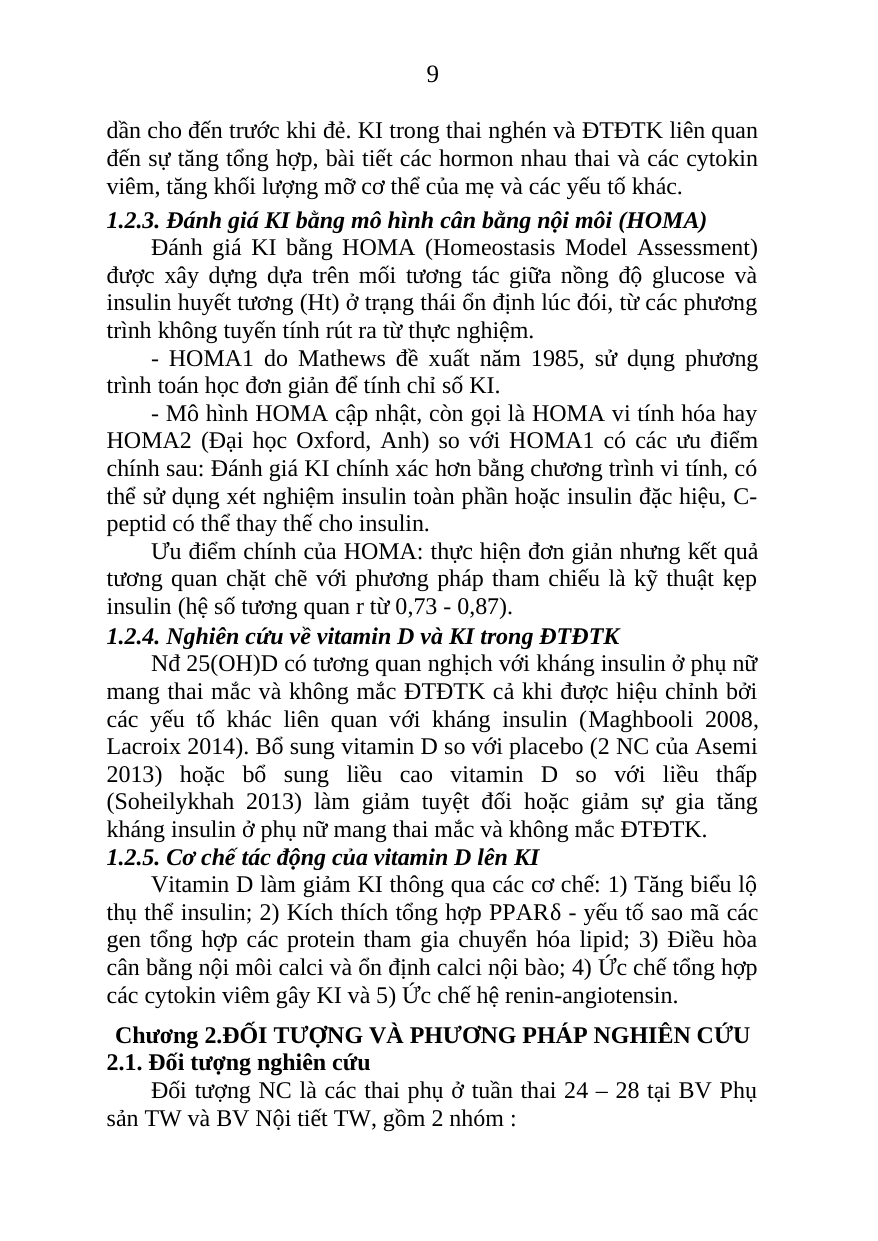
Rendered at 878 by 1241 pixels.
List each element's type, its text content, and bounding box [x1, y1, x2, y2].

text Đối tượng NC là các thai phụ ở tuần thai 24 – 28 tại BV Phụ sản TW và BV Nội tiết TW, gồm 2 nhóm : [106, 1076, 759, 1131]
text 2.1. Đối tượng nghiên cứu [106, 1048, 759, 1076]
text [106, 117, 759, 199]
text Ưu điểm chính của HOMA: thực hiện đơn giản nhưng kết quả tương quan chặt chẽ với phương pháp tham chiếu là kỹ thuật kẹp insulin (hệ số tương quan r từ 0,73 - 0,87). [106, 537, 759, 620]
text - HOMA1 do Mathews đề xuất năm 1985, sử dụng phương trình toán học đơn giản để tính chỉ số KI. [106, 344, 759, 399]
text Vitamin D làm giảm KI thông qua các cơ chế: 1) Tăng biểu lộ thụ thể insulin; 2) Kích thích tổng hợp PPARδ - yếu tố sao mã các gen tổng hợp các protein tham gia chuyển hóa lipid; 3) Điều hòa cân bằng nội môi calci và ổn định calci nội bào; 4) Ức chế tổng hợp các cytokin viêm gây KI và 5) Ức chế hệ renin-angiotensin. [106, 870, 759, 1008]
text - Mô hình HOMA cập nhật, còn gọi là HOMA vi tính hóa hay HOMA2 (Đại học Oxford, Anh) so với HOMA1 có các ưu điểm chính sau: Đánh giá KI chính xác hơn bằng chương trình vi tính, có thể sử dụng xét nghiệm insulin toàn phần hoặc insulin đặc hiệu, C-peptid có thể thay thế cho insulin. [106, 399, 759, 537]
text Chương 2.ĐỐI TƯỢNG VÀ PHƯƠNG PHÁP NGHIÊN CỨU [106, 1021, 759, 1048]
text 1.2.5. Cơ chế tác động của vitamin D lên KI [106, 843, 759, 870]
text Nđ 25(OH)D có tương quan nghịch với kháng insulin ở phụ nữ mang thai mắc và không mắc ĐTĐTK cả khi được hiệu chỉnh bởi các yếu tố khác liên quan với kháng insulin (Maghbooli 2008, Lacroix 2014). Bổ sung vitamin D so với placebo (2 NC của Asemi 2013) hoặc bổ sung liều cao vitamin D so với liều thấp (Soheilykhah 2013) làm giảm tuyệt đối hoặc giảm sự gia tăng kháng insulin ở phụ nữ mang thai mắc và không mắc ĐTĐTK. [106, 649, 759, 843]
text 1.2.4. Nghiên cứu về vitamin D và KI trong ĐTĐTK [106, 622, 759, 649]
text 1.2.3. Đánh giá KI bằng mô hình cân bằng nội môi (HOMA) [106, 206, 759, 233]
text Đánh giá KI bằng HOMA (Homeostasis Model Assessment) được xây dựng dựa trên mối tương tác giữa nồng độ glucose và insulin huyết tương (Ht) ở trạng thái ổn định lúc đói, từ các phương trình không tuyến tính rút ra từ thực nghiệm. [106, 233, 759, 344]
